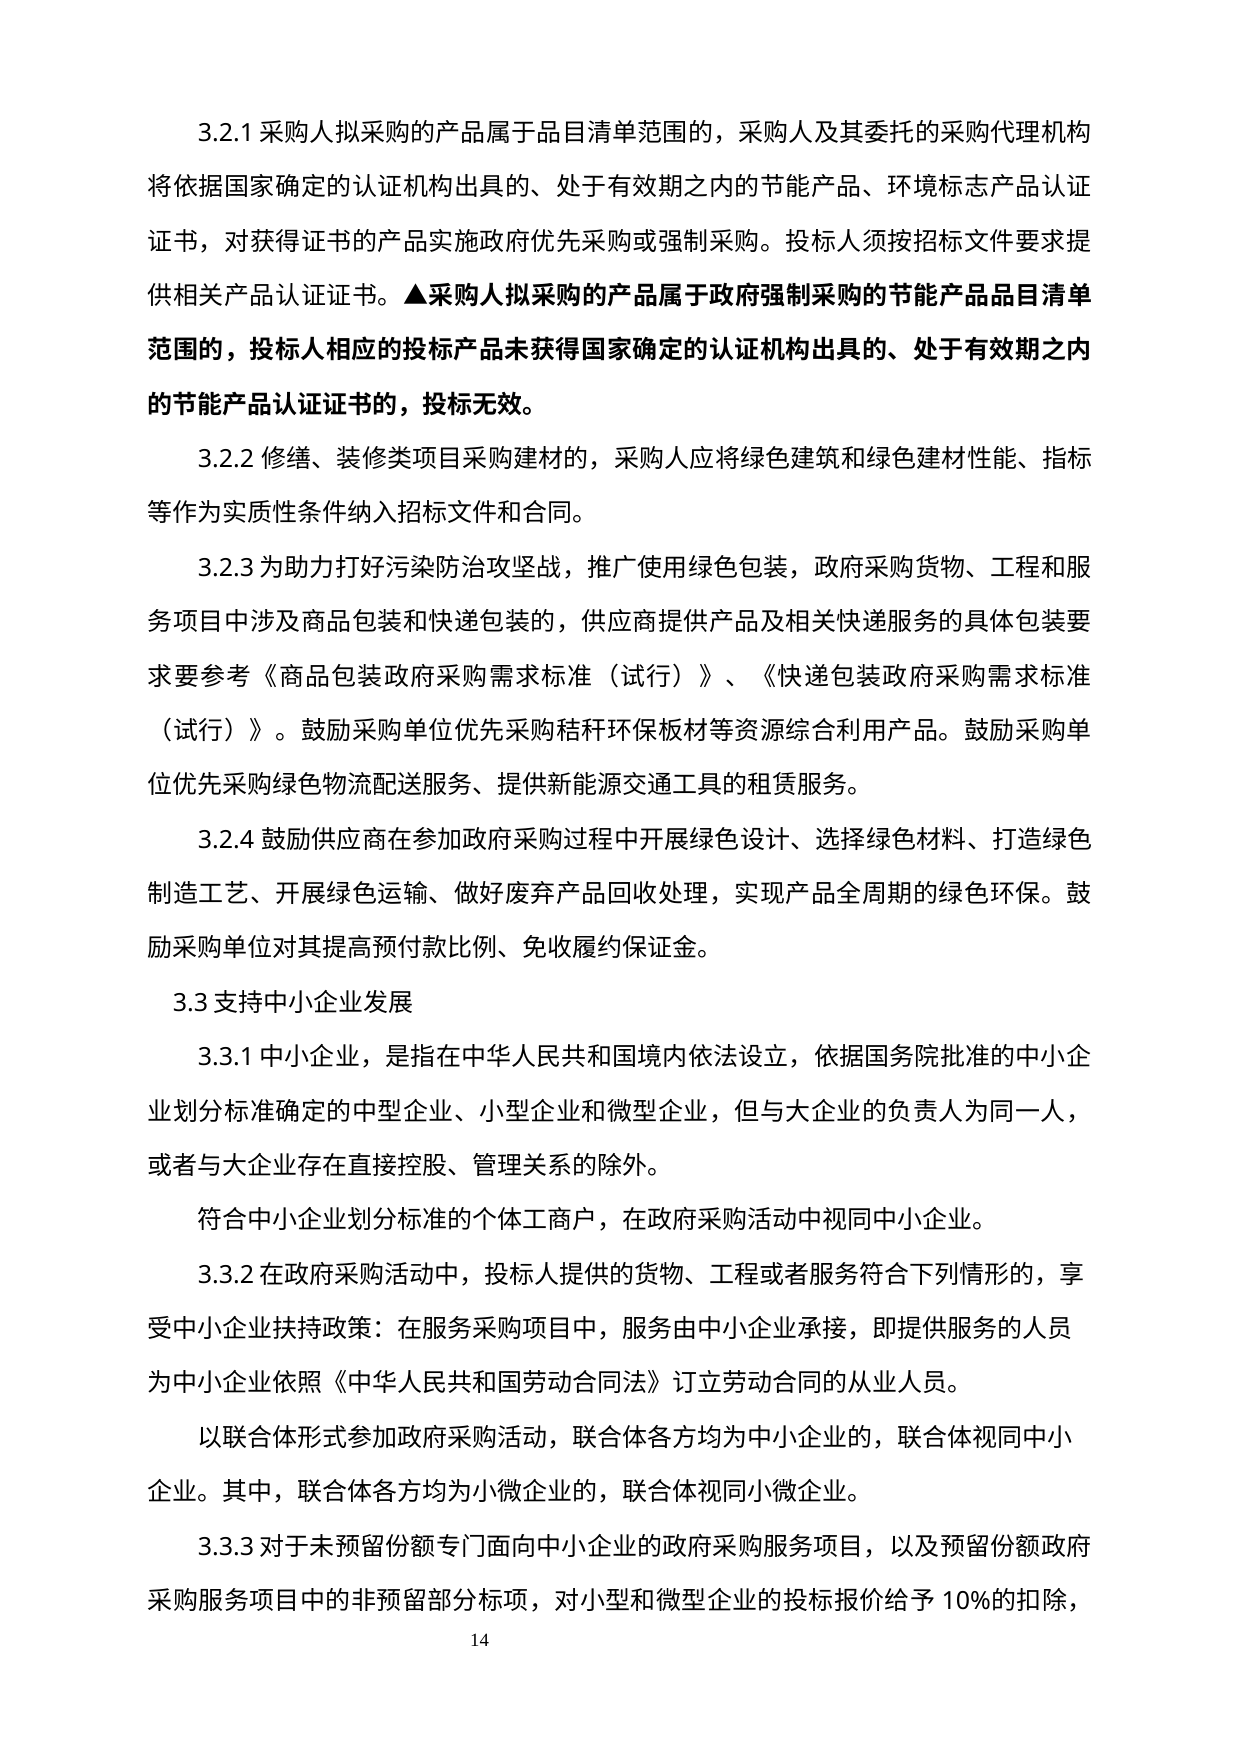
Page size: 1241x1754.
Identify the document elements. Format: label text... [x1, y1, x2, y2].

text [148, 1526, 1092, 1617]
text 符合中小企业划分标准的个体工商户，在政府采购活动中视同中小企业。 [148, 1200, 1092, 1236]
text 3.2.3为助力打好污染防治攻坚战，推广使用绿色包装，政府采购货物、工程和服务项目中涉及商品包装和快递包装的，供应商提供产品及相关快递服务的具体包装要求要参考《商品包装政府采购需求标准（试行）》、《快递包装政府采购需求标准（试行）》。鼓励采购单位优先采购秸秆环保板材等资源综合利用产品。鼓励采购单位优先采购绿色物流配送服务、提供新能源交通工具的租赁服务。 [148, 547, 1092, 801]
text 以联合体形式参加政府采购活动，联合体各方均为中小企业的，联合体视同中小企业。其中，联合体各方均为小微企业的，联合体视同小微企业。 [148, 1417, 1092, 1508]
text 3.2.1采购人拟采购的产品属于品目清单范围的，采购人及其委托的采购代理机构将依据国家确定的认证机构出具的、处于有效期之内的节能产品、环境标志产品认证证书，对获得证书的产品实施政府优先采购或强制采购。投标人须按招标文件要求提供相关产品认证证书。▲采购人拟采购的产品属于政府强制采购的节能产品品目清单范围的，投标人相应的投标产品未获得国家确定的认证机构出具的、处于有效期之内的节能产品认证证书的，投标无效。 [148, 112, 1092, 420]
text 3.2.2 修缮、装修类项目采购建材的，采购人应将绿色建筑和绿色建材性能、指标等作为实质性条件纳入招标文件和合同。 [148, 438, 1092, 529]
text 3.2.4 鼓励供应商在参加政府采购过程中开展绿色设计、选择绿色材料、打造绿色制造工艺、开展绿色运输、做好废弃产品回收处理，实现产品全周期的绿色环保。鼓励采购单位对其提高预付款比例、免收履约保证金。 [148, 819, 1092, 964]
text 3.3.1中小企业，是指在中华人民共和国境内依法设立，依据国务院批准的中小企业划分标准确定的中型企业、小型企业和微型企业，但与大企业的负责人为同一人，或者与大企业存在直接控股、管理关系的除外。 [148, 1037, 1092, 1182]
text 3.3.2在政府采购活动中，投标人提供的货物、工程或者服务符合下列情形的，享受中小企业扶持政策：在服务采购项目中，服务由中小企业承接，即提供服务的人员为中小企业依照《中华人民共和国劳动合同法》订立劳动合同的从业人员。 [148, 1254, 1092, 1399]
text 3.3支持中小企业发展 [148, 982, 1092, 1018]
